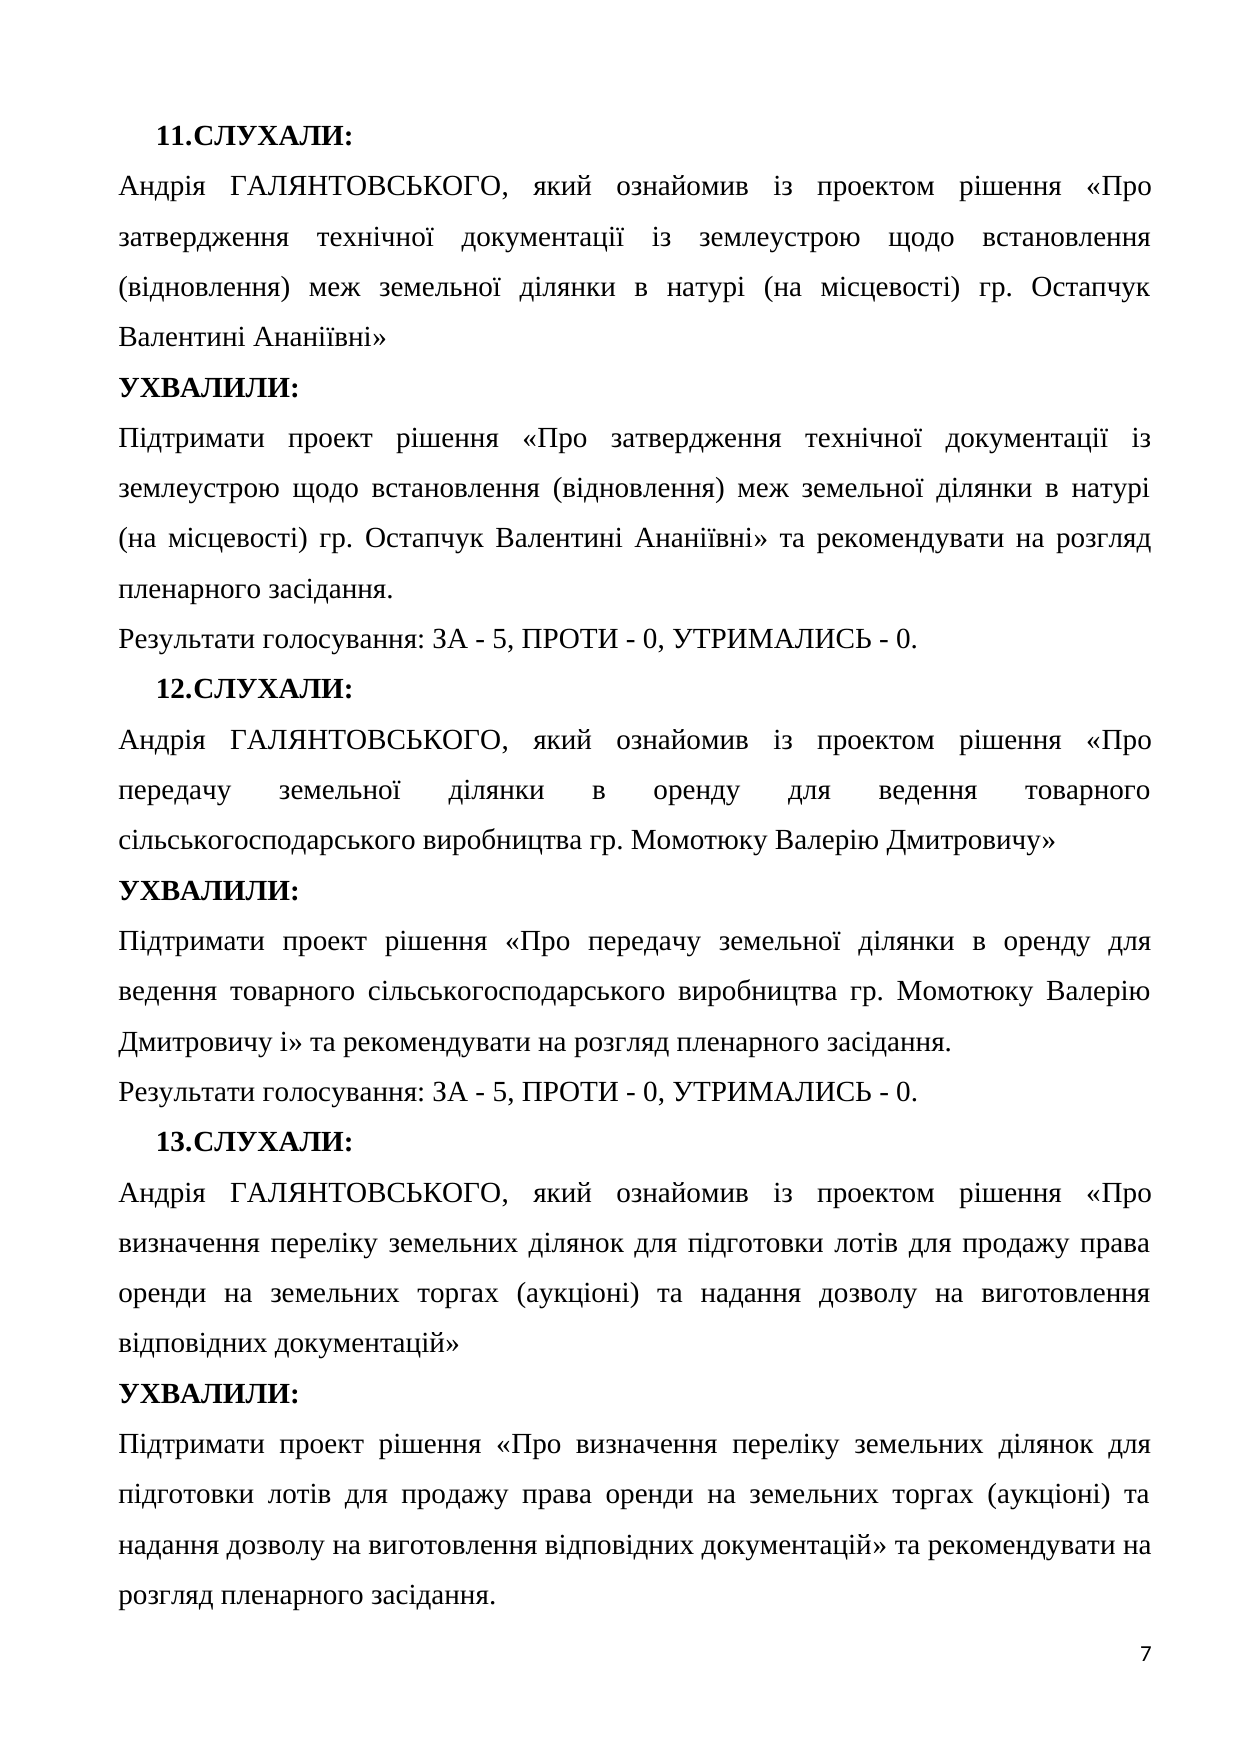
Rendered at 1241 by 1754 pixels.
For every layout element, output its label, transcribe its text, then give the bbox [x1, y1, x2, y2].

list СЛУХАЛИ: [156, 1124, 1152, 1158]
list СЛУХАЛИ: [156, 118, 1152, 152]
text Результати голосування: ЗА - 5, ПРОТИ - 0, УТРИМАЛИСЬ - 0. [118, 621, 1152, 655]
text Підтримати проект рішення «Про визначення переліку земельних ділянок для підготовки лотів для продажу права оренди на земельних торгах (аукціоні) та надання дозволу на виготовлення відповідних документацій» та рекомендувати на розгляд пленарного засідання. [118, 1426, 1152, 1611]
text УХВАЛИЛИ: [118, 370, 1152, 403]
list СЛУХАЛИ: [156, 672, 1152, 705]
text Результати голосування: ЗА - 5, ПРОТИ - 0, УТРИМАЛИСЬ - 0. [118, 1074, 1152, 1108]
text Андрія ГАЛЯНТОВСЬКОГО, який ознайомив із проектом рішення «Про визначення переліку земельних ділянок для підготовки лотів для продажу права оренди на земельних торгах (аукціоні) та надання дозволу на виготовлення відповідних документацій» [118, 1175, 1152, 1359]
text Андрія ГАЛЯНТОВСЬКОГО, який ознайомив із проектом рішення «Про затвердження технічної документації із землеустрою щодо встановлення (відновлення) меж земельної ділянки в натурі (на місцевості) гр. Остапчук Валентині Ананіївні» [118, 168, 1152, 353]
text Андрія ГАЛЯНТОВСЬКОГО, який ознайомив із проектом рішення «Про передачу земельної ділянки в оренду для ведення товарного сільськогосподарського виробництва гр. Момотюку Валерію Дмитровичу» [118, 722, 1152, 856]
text УХВАЛИЛИ: [118, 1376, 1152, 1409]
text Підтримати проект рішення «Про затвердження технічної документації із землеустрою щодо встановлення (відновлення) меж земельної ділянки в натурі (на місцевості) гр. Остапчук Валентині Ананіївні» та рекомендувати на розгляд пленарного засідання. [118, 420, 1152, 604]
text Підтримати проект рішення «Про передачу земельної ділянки в оренду для ведення товарного сільськогосподарського виробництва гр. Момотюку Валерію Дмитровичу і» та рекомендувати на розгляд пленарного засідання. [118, 923, 1152, 1057]
text УХВАЛИЛИ: [118, 873, 1152, 906]
